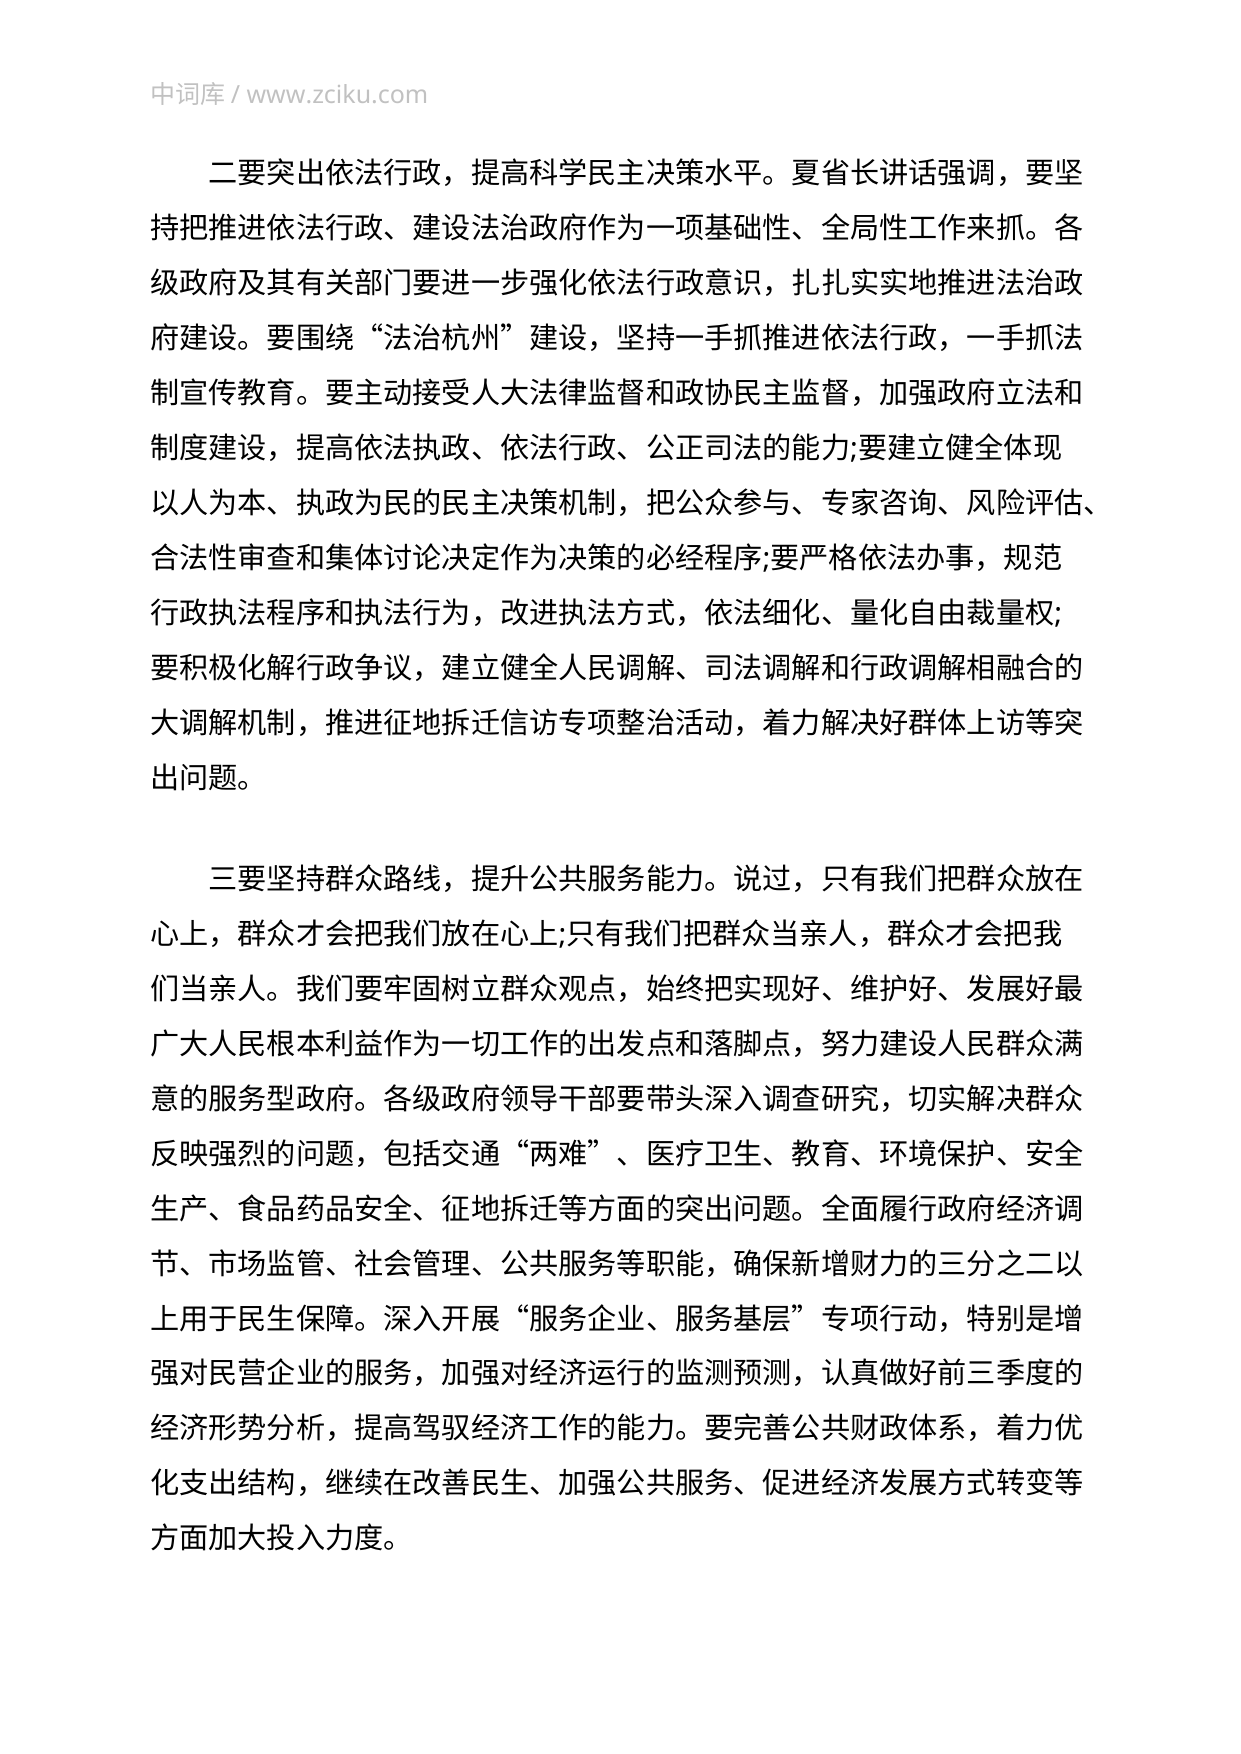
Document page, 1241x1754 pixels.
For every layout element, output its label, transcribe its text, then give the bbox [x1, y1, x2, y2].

text 三要坚持群众路线，提升公共服务能力。说过，只有我们把群众放在心上，群众才会把我们放在心上;只有我们把群众当亲人，群众才会把我们当亲人。我们要牢固树立群众观点，始终把实现好、维护好、发展好最广大人民根本利益作为一切工作的出发点和落脚点，努力建设人民群众满意的服务型政府。各级政府领导干部要带头深入调查研究，切实解决群众反映强烈的问题，包括交通“两难”、医疗卫生、教育、环境保护、安全生产、食品药品安全、征地拆迁等方面的突出问题。全面履行政府经济调节、市场监管、社会管理、公共服务等职能，确保新增财力的三分之二以上用于民生保障。深入开展“服务企业、服务基层”专项行动，特别是增强对民营企业的服务，加强对经济运行的监测预测，认真做好前三季度的经济形势分析，提高驾驭经济工作的能力。要完善公共财政体系，着力优化支出结构，继续在改善民生、加强公共服务、促进经济发展方式转变等方面加大投入力度。 [150, 856, 1090, 1557]
text 二要突出依法行政，提高科学民主决策水平。夏省长讲话强调，要坚持把推进依法行政、建设法治政府作为一项基础性、全局性工作来抓。各级政府及其有关部门要进一步强化依法行政意识，扎扎实实地推进法治政府建设。要围绕“法治杭州”建设，坚持一手抓推进依法行政，一手抓法制宣传教育。要主动接受人大法律监督和政协民主监督，加强政府立法和制度建设，提高依法执政、依法行政、公正司法的能力;要建立健全体现以人为本、执政为民的民主决策机制，把公众参与、专家咨询、风险评估、合法性审查和集体讨论决定作为决策的必经程序;要严格依法办事，规范行政执法程序和执法行为，改进执法方式，依法细化、量化自由裁量权;要积极化解行政争议，建立健全人民调解、司法调解和行政调解相融合的大调解机制，推进征地拆迁信访专项整治活动，着力解决好群体上访等突出问题。 [150, 150, 1090, 796]
